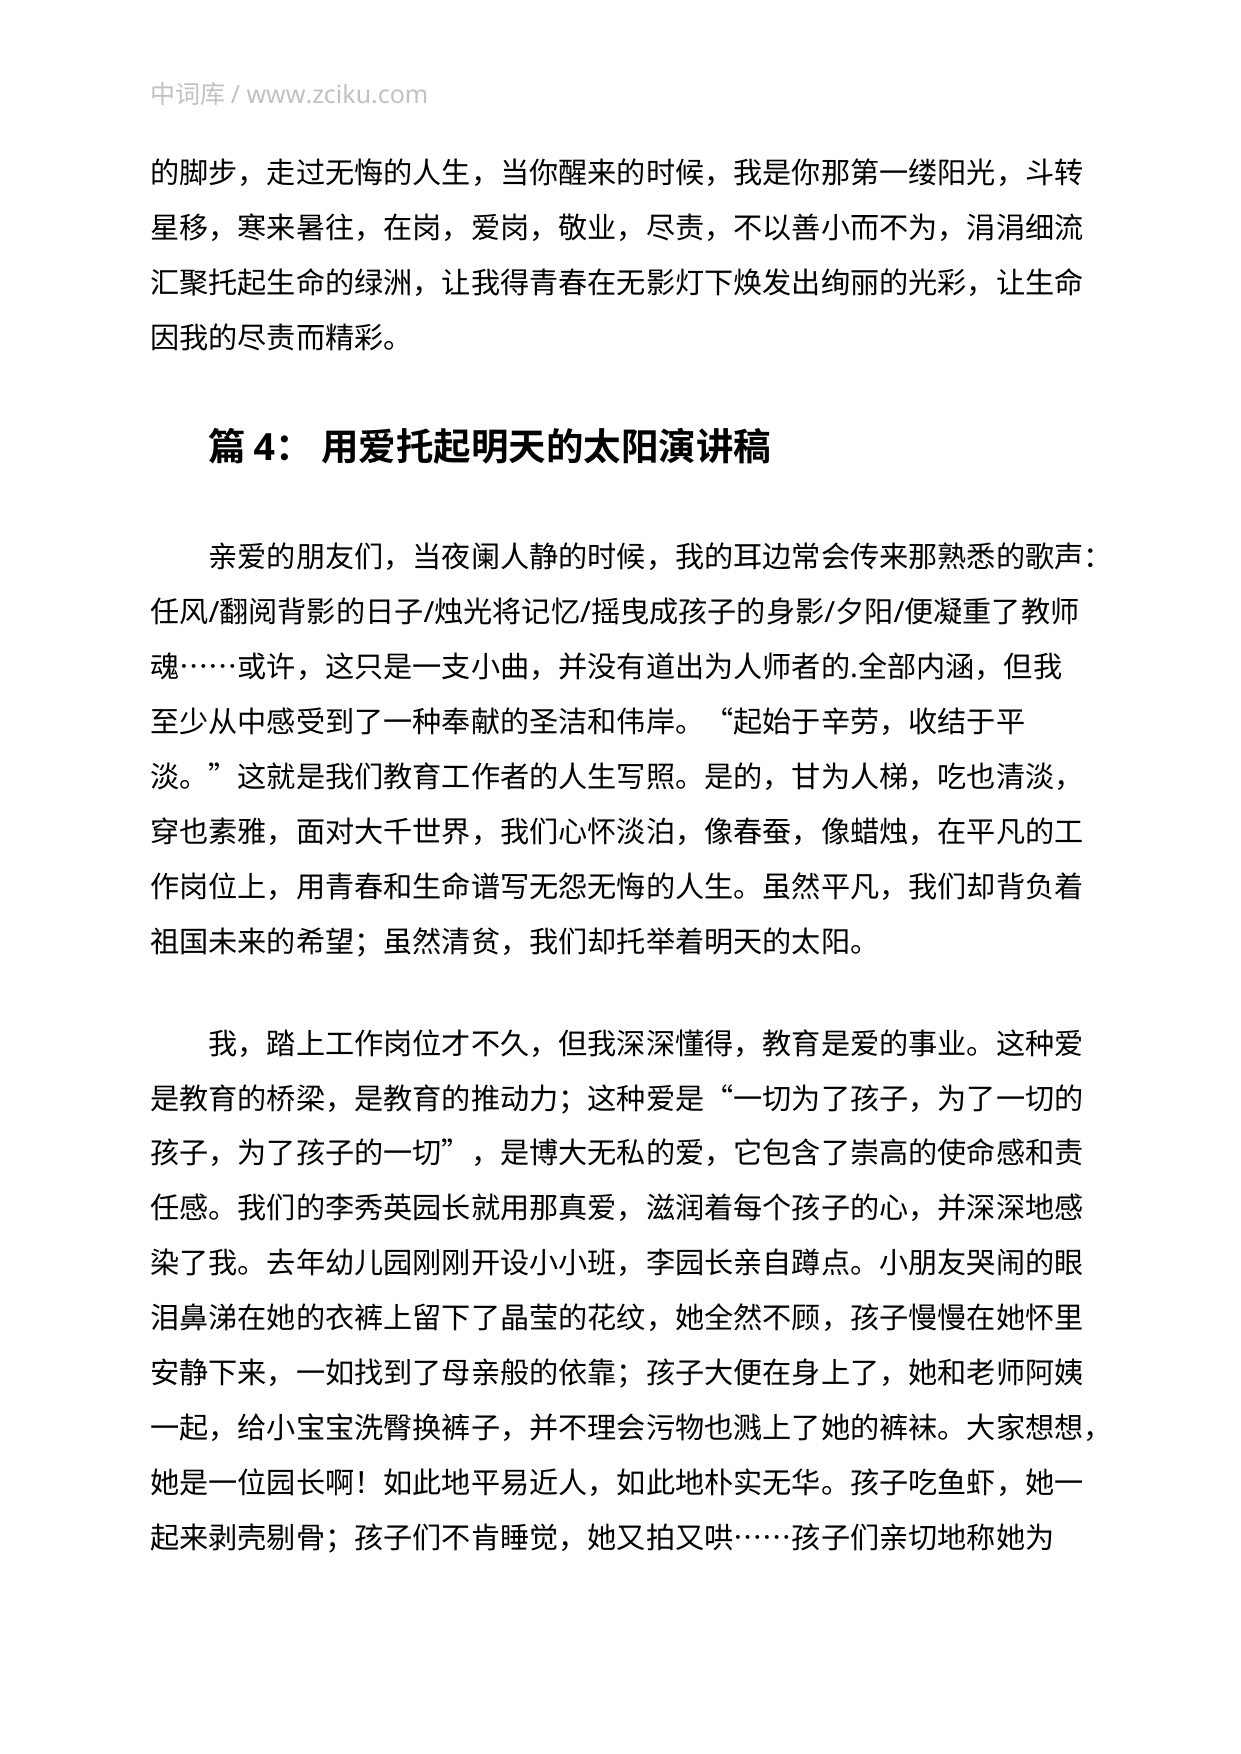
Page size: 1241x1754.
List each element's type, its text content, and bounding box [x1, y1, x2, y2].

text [150, 150, 1090, 357]
text 亲爱的朋友们，当夜阑人静的时候，我的耳边常会传来那熟悉的歌声：任风/翻阅背影的日子/烛光将记忆/摇曳成孩子的身影/夕阳/便凝重了教师魂……或许，这只是一支小曲，并没有道出为人师者的.全部内涵，但我至少从中感受到了一种奉献的圣洁和伟岸。“起始于辛劳，收结于平淡。”这就是我们教育工作者的人生写照。是的，甘为人梯，吃也清淡，穿也素雅，面对大千世界，我们心怀淡泊，像春蚕，像蜡烛，在平凡的工作岗位上，用青春和生命谱写无怨无悔的人生。虽然平凡，我们却背负着祖国未来的希望；虽然清贫，我们却托举着明天的太阳。 [150, 534, 1090, 961]
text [150, 1020, 1090, 1557]
text 篇4： 用爱托起明天的太阳演讲稿 [150, 416, 1090, 471]
